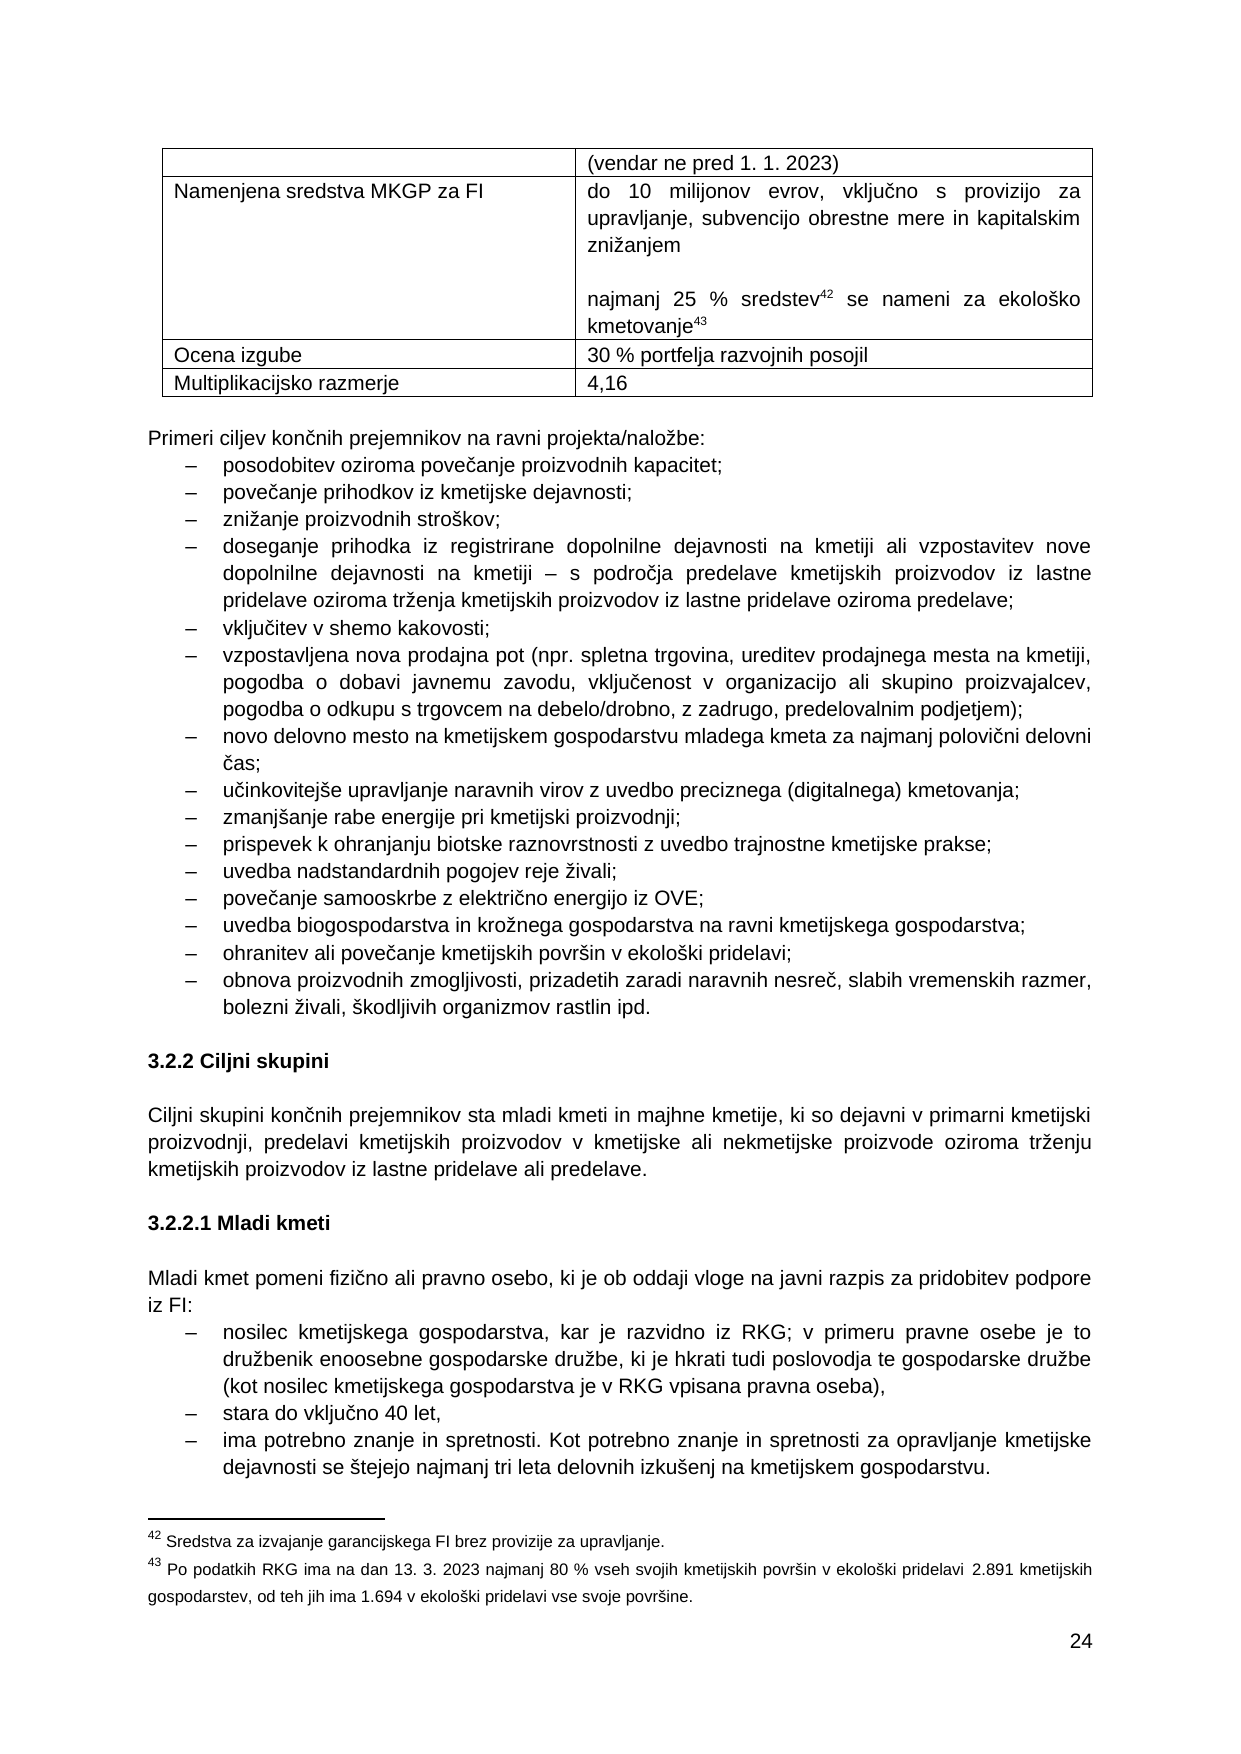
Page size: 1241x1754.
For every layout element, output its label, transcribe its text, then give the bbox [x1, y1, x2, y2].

list ohranitev ali povečanje kmetijskih površin v ekološki pridelavi; [185, 938, 1093, 965]
list nosilec kmetijskega gospodarstva, kar je razvidno iz RKG; v primeru pravne osebe je to družbenik enoosebne gospodarske družbe, ki je hkrati tudi poslovodja te gospodarske družbe (kot nosilec kmetijskega gospodarstva je v RKG vpisana pravna oseba), [185, 1317, 1093, 1399]
list stara do vključno 40 let, [185, 1399, 1093, 1426]
table_cell Namenjena sredstva MKGP za FI [163, 177, 575, 339]
list novo delovno mesto na kmetijskem gospodarstvu mladega kmeta za najmanj polovični delovni čas; [185, 722, 1093, 776]
table_cell Multiplikacijsko razmerje [163, 369, 575, 396]
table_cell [163, 149, 575, 176]
text Mladi kmet pomeni fizično ali pravno osebo, ki je ob oddaji vloge na javni razpis za pridobitev podpore iz FI: [148, 1263, 1093, 1317]
text Primeri ciljev končnih prejemnikov na ravni projekta/naložbe: [148, 424, 1093, 451]
list povečanje samooskrbe z električno energijo iz OVE; [185, 884, 1093, 911]
list doseganje prihodka iz registrirane dopolnilne dejavnosti na kmetiji ali vzpostavitev nove dopolnilne dejavnosti na kmetiji – s področja predelave kmetijskih proizvodov iz lastne pridelave oziroma trženja kmetijskih proizvodov iz lastne pridelave oziroma predelave; [185, 532, 1093, 613]
list uvedba biogospodarstva in krožnega gospodarstva na ravni kmetijskega gospodarstva; [185, 911, 1093, 938]
list učinkovitejše upravljanje naravnih virov z uvedbo preciznega (digitalnega) kmetovanja; [185, 776, 1093, 803]
list obnova proizvodnih zmogljivosti, prizadetih zaradi naravnih nesreč, slabih vremenskih razmer, bolezni živali, škodljivih organizmov rastlin ipd. [185, 965, 1093, 1019]
text 3.2.2 Ciljni skupini [148, 1047, 1093, 1074]
list uvedba nadstandardnih pogojev reje živali; [185, 857, 1093, 884]
list vključitev v shemo kakovosti; [185, 613, 1093, 640]
text Ciljni skupini končnih prejemnikov sta mladi kmeti in majhne kmetije, ki so dejavni v primarni kmetijski proizvodnji, predelavi kmetijskih proizvodov v kmetijske ali nekmetijske proizvode oziroma trženju kmetijskih proizvodov iz lastne pridelave ali predelave. [148, 1101, 1093, 1182]
table_cell do 10 milijonov evrov, vključno s provizijo za upravljanje, subvencijo obrestne mere in kapitalskim znižanjem najmanj 25 % sredstev se nameni za ekološko kmetovanje [576, 177, 1092, 339]
list ima potrebno znanje in spretnosti. Kot potrebno znanje in spretnosti za opravljanje kmetijske dejavnosti se štejejo najmanj tri leta delovnih izkušenj na kmetijskem gospodarstvu. [185, 1426, 1093, 1480]
list vzpostavljena nova prodajna pot (npr. spletna trgovina, ureditev prodajnega mesta na kmetiji, pogodba o dobavi javnemu zavodu, vključenost v organizacijo ali skupino proizvajalcev, pogodba o odkupu s trgovcem na debelo/drobno, z zadrugo, predelovalnim podjetjem); [185, 640, 1093, 722]
list znižanje proizvodnih stroškov; [185, 505, 1093, 532]
list prispevek k ohranjanju biotske raznovrstnosti z uvedbo trajnostne kmetijske prakse; [185, 830, 1093, 857]
list zmanjšanje rabe energije pri kmetijski proizvodnji; [185, 803, 1093, 830]
table_cell 30 % portfelja razvojnih posojil [576, 340, 1092, 367]
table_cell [576, 149, 1092, 176]
table_cell 4,16 [576, 369, 1092, 396]
list posodobitev oziroma povečanje proizvodnih kapacitet; [185, 451, 1093, 478]
list povečanje prihodkov iz kmetijske dejavnosti; [185, 478, 1093, 505]
text 3.2.2.1 Mladi kmeti [148, 1209, 1093, 1236]
table_cell Ocena izgube [163, 340, 575, 367]
